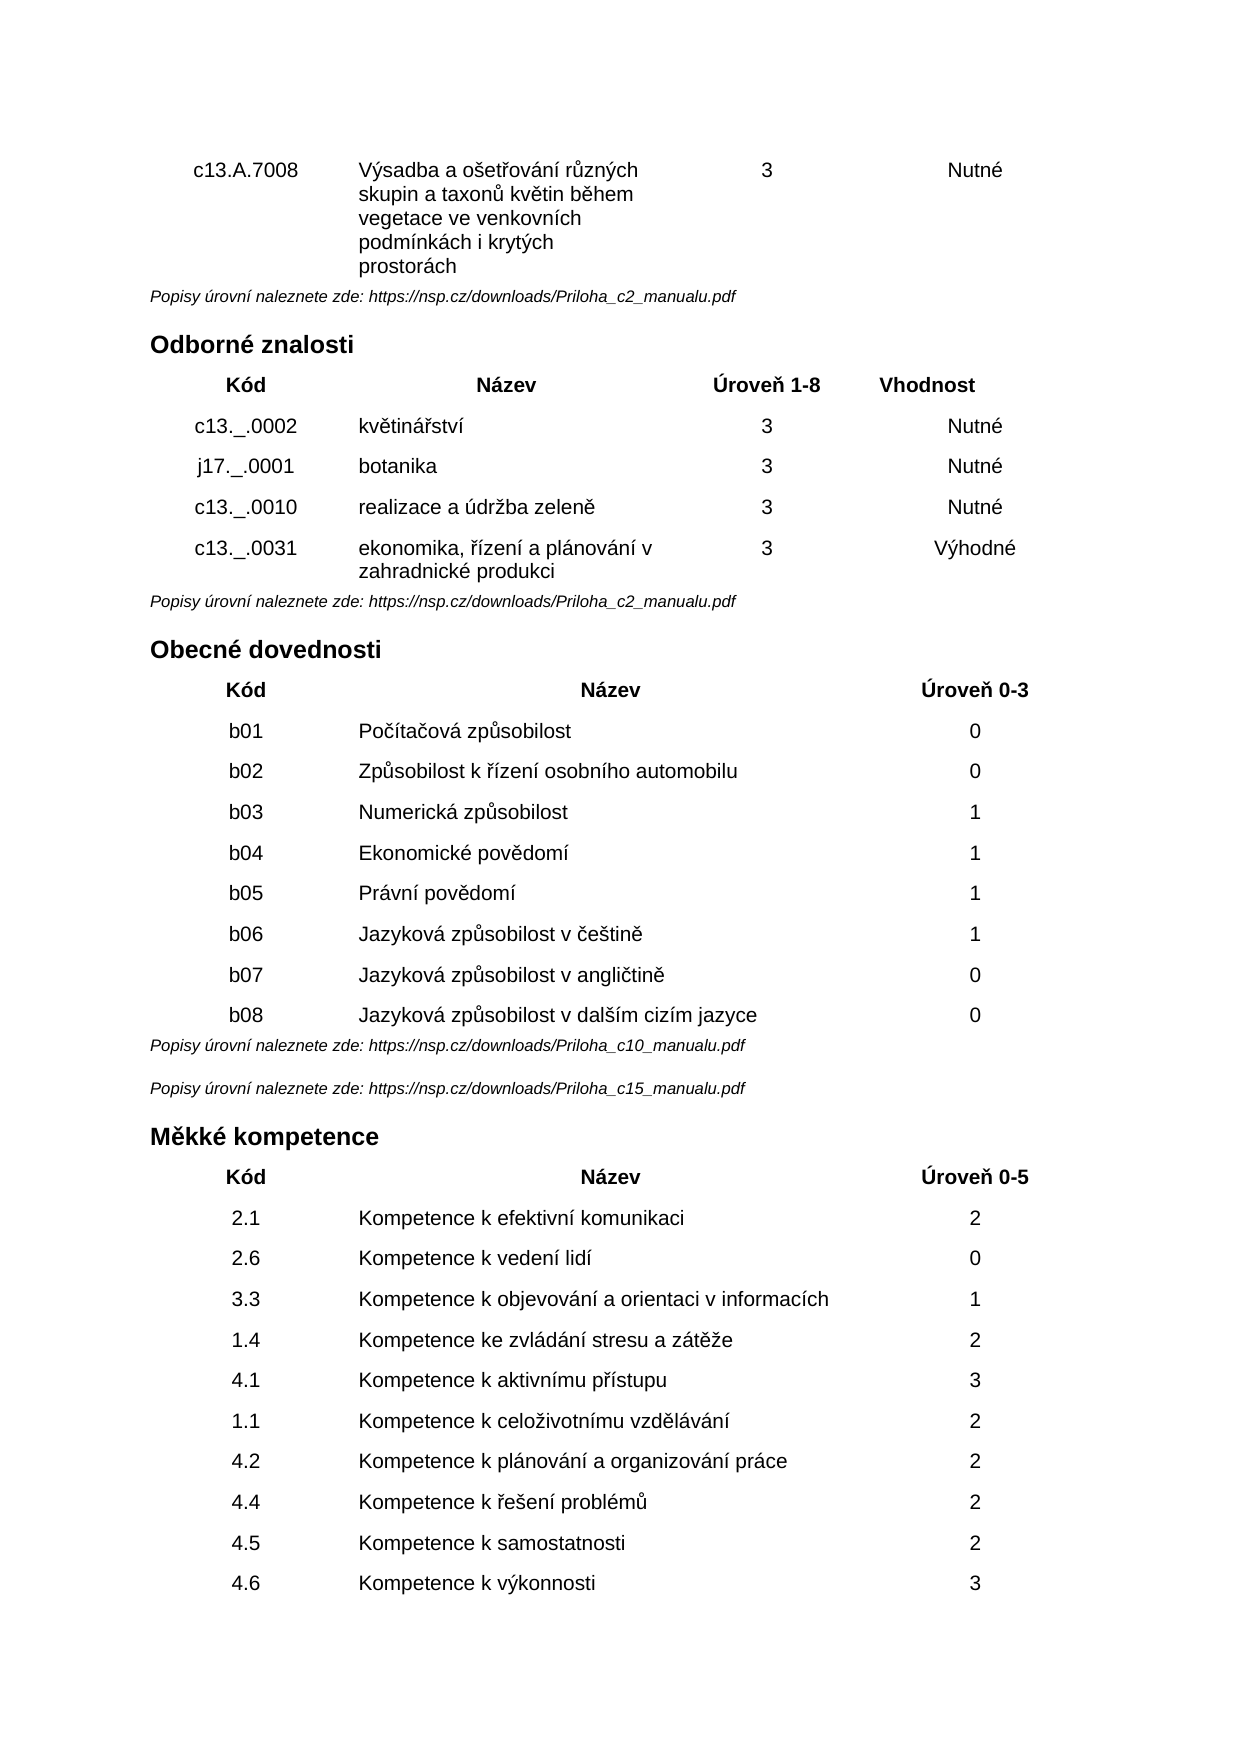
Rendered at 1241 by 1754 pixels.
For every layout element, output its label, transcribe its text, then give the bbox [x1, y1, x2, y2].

table_cell 3 [663, 527, 871, 592]
subtitle Měkké kompetence [150, 1122, 1090, 1150]
table_cell 3 [871, 1360, 1079, 1400]
table_cell 1.4 [142, 1319, 350, 1360]
table_cell Počítačová způsobilost [350, 710, 871, 751]
table_cell 3 [663, 486, 871, 527]
table_header Kód [142, 1157, 350, 1197]
table_cell b07 [142, 954, 350, 995]
table_cell 1 [871, 832, 1079, 873]
table_cell Nutné [871, 150, 1079, 286]
table_cell c13.A.7008 [142, 150, 350, 286]
table_cell Právní povědomí [350, 873, 871, 913]
table_cell Kompetence k samostatnosti [350, 1522, 871, 1563]
table_cell c13._.0010 [142, 486, 350, 527]
table_header Úroveň 1-8 [663, 365, 871, 405]
table_cell botanika [350, 446, 662, 486]
table_cell b04 [142, 832, 350, 873]
table_cell Numerická způsobilost [350, 792, 871, 832]
table_cell 0 [871, 1238, 1079, 1278]
text Popisy úrovní naleznete zde: https://nsp.cz/downloads/Priloha_c10_manualu.pdf [150, 1035, 1090, 1054]
table_cell b08 [142, 995, 350, 1035]
table_cell 2 [871, 1197, 1079, 1238]
table_cell Kompetence k řešení problémů [350, 1482, 871, 1522]
table_cell Jazyková způsobilost v angličtině [350, 954, 871, 995]
table_cell 4.4 [142, 1482, 350, 1522]
table_cell Výhodné [871, 527, 1079, 592]
table_cell Kompetence k objevování a orientaci v informacích [350, 1279, 871, 1319]
table_header Kód [142, 670, 350, 710]
table_cell Způsobilost k řízení osobního automobilu [350, 751, 871, 792]
table_cell 4.6 [142, 1563, 350, 1603]
table_cell 3 [663, 405, 871, 446]
table_cell 3 [663, 446, 871, 486]
table_header Název [350, 1157, 871, 1197]
table_cell 2.6 [142, 1238, 350, 1278]
table_cell 3.3 [142, 1279, 350, 1319]
table_cell 1.1 [142, 1400, 350, 1441]
table_cell 1 [871, 873, 1079, 913]
table_header Kód [142, 365, 350, 405]
table_cell 3 [663, 150, 871, 286]
table_cell Jazyková způsobilost v češtině [350, 914, 871, 954]
table_cell 1 [871, 914, 1079, 954]
table_cell Kompetence k efektivní komunikaci [350, 1197, 871, 1238]
table_cell 4.5 [142, 1522, 350, 1563]
table_cell ekonomika, řízení a plánování v zahradnické produkci [350, 527, 662, 592]
table_header Název [350, 670, 871, 710]
table_cell Kompetence k aktivnímu přístupu [350, 1360, 871, 1400]
table_cell 0 [871, 995, 1079, 1035]
table_cell b05 [142, 873, 350, 913]
table_cell 3 [871, 1563, 1079, 1603]
table_cell 0 [871, 954, 1079, 995]
table_cell Kompetence ke zvládání stresu a zátěže [350, 1319, 871, 1360]
table_cell c13._.0031 [142, 527, 350, 592]
table_cell Kompetence k celoživotnímu vzdělávání [350, 1400, 871, 1441]
table_cell 2 [871, 1400, 1079, 1441]
table_header Úroveň 0-3 [871, 670, 1079, 710]
table_cell realizace a údržba zeleně [350, 486, 662, 527]
text Popisy úrovní naleznete zde: https://nsp.cz/downloads/Priloha_c2_manualu.pdf [150, 286, 1090, 306]
text Popisy úrovní naleznete zde: https://nsp.cz/downloads/Priloha_c2_manualu.pdf [150, 592, 1090, 611]
table_cell Kompetence k vedení lidí [350, 1238, 871, 1278]
table_cell b02 [142, 751, 350, 792]
table_cell Jazyková způsobilost v dalším cizím jazyce [350, 995, 871, 1035]
table_cell Ekonomické povědomí [350, 832, 871, 873]
table_cell 4.1 [142, 1360, 350, 1400]
table_cell b01 [142, 710, 350, 751]
table_cell květinářství [350, 405, 662, 446]
table_header Název [350, 365, 662, 405]
table_header Vhodnost [871, 365, 1079, 405]
table_cell 1 [871, 792, 1079, 832]
table_cell 1 [871, 1279, 1079, 1319]
table_cell 2 [871, 1482, 1079, 1522]
table_cell Kompetence k plánování a organizování práce [350, 1441, 871, 1482]
table_cell b06 [142, 914, 350, 954]
table_cell Nutné [871, 486, 1079, 527]
table_cell 0 [871, 710, 1079, 751]
table_cell b03 [142, 792, 350, 832]
table_cell 2 [871, 1522, 1079, 1563]
table_cell 2 [871, 1319, 1079, 1360]
table_cell 0 [871, 751, 1079, 792]
table_header Úroveň 0-5 [871, 1157, 1079, 1197]
table_cell 2.1 [142, 1197, 350, 1238]
table_cell c13._.0002 [142, 405, 350, 446]
table_cell Nutné [871, 405, 1079, 446]
table_cell j17._.0001 [142, 446, 350, 486]
subtitle Obecné dovednosti [150, 635, 1090, 663]
subtitle Odborné znalosti [150, 329, 1090, 358]
table_cell 2 [871, 1441, 1079, 1482]
table_cell Kompetence k výkonnosti [350, 1563, 871, 1603]
table_cell Výsadba a ošetřování různých skupin a taxonů květin během vegetace ve venkovních podmínkách i krytých prostorách [350, 150, 662, 286]
text Popisy úrovní naleznete zde: https://nsp.cz/downloads/Priloha_c15_manualu.pdf [150, 1078, 1090, 1098]
table_cell 4.2 [142, 1441, 350, 1482]
table_cell Nutné [871, 446, 1079, 486]
